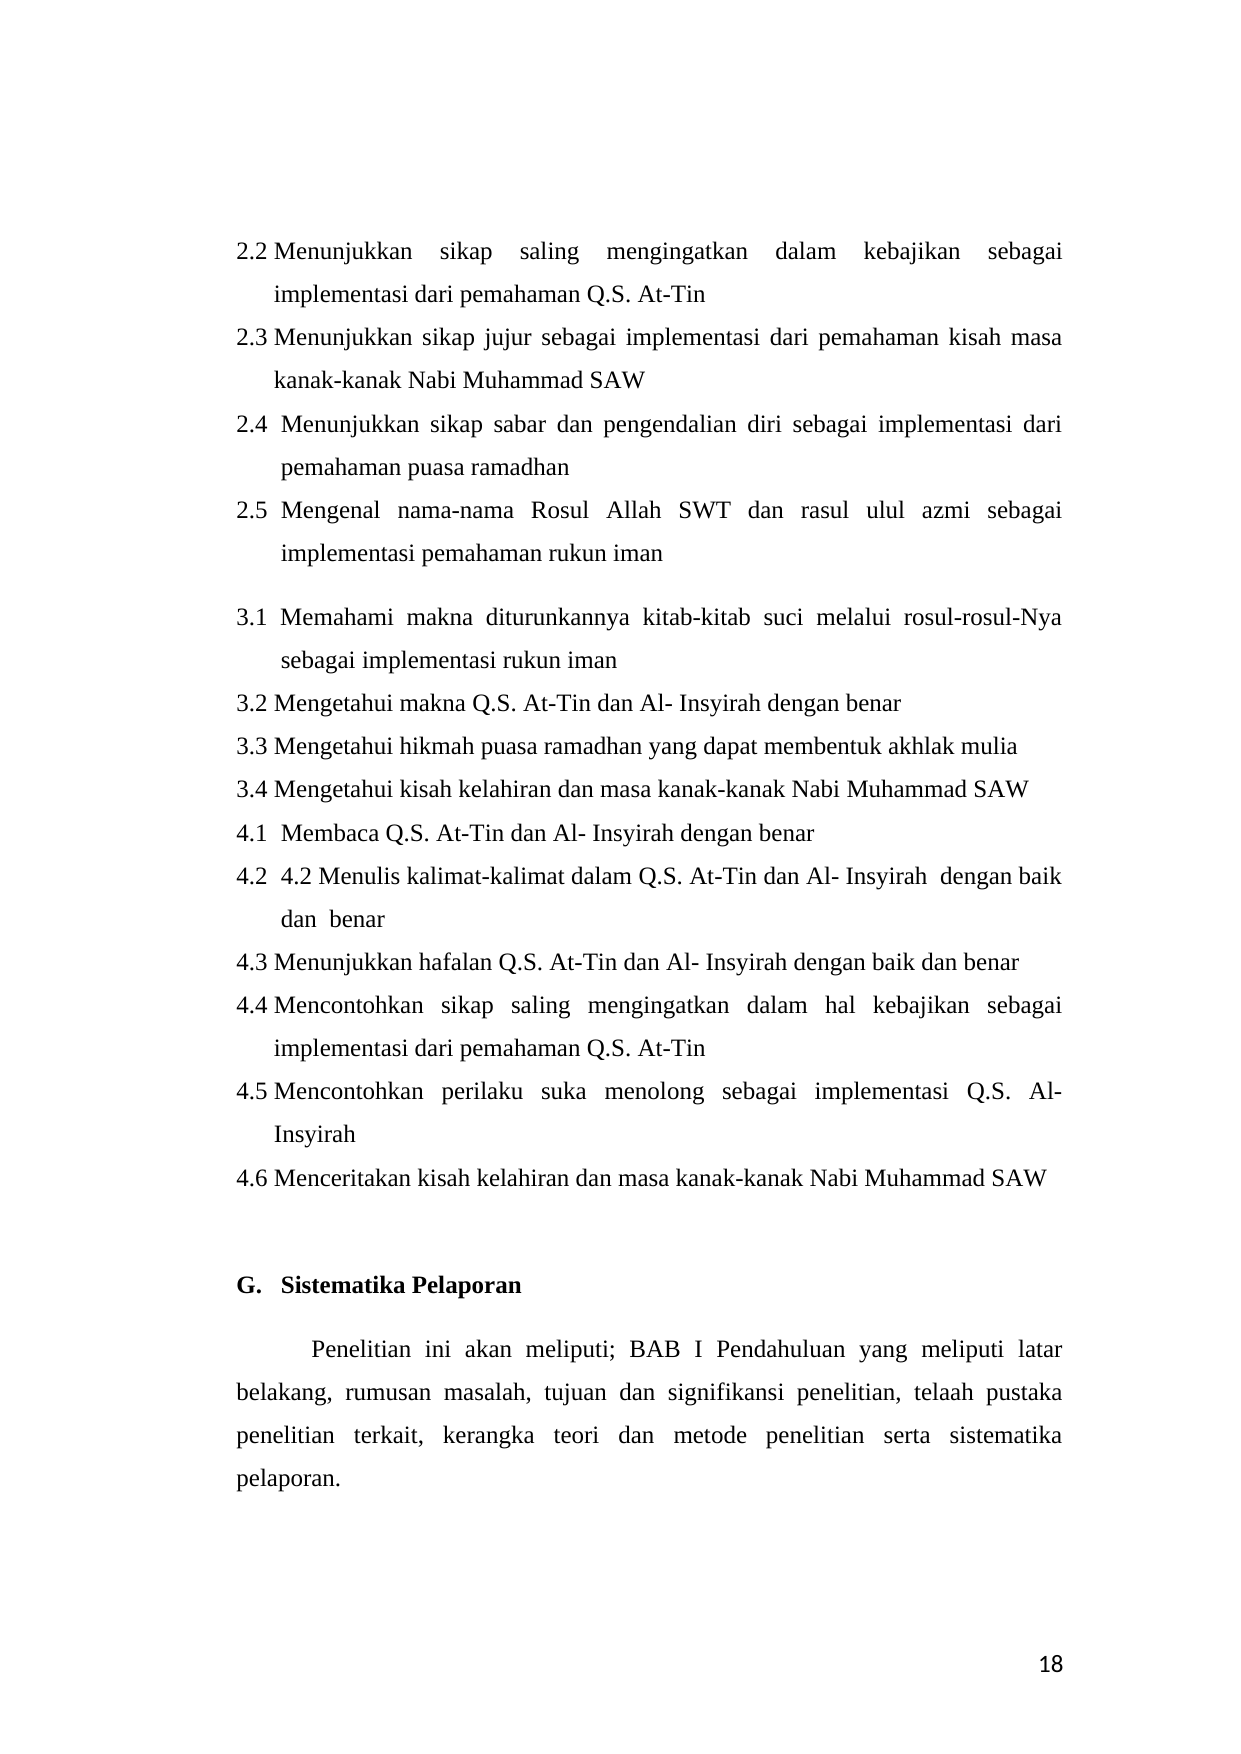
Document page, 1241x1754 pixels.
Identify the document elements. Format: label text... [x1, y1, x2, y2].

list Mengenal nama-nama Rosul Allah SWT dan rasul ulul azmi sebagai implementasi pemahaman rukun iman [236, 495, 1063, 567]
list Menunjukkan sikap jujur sebagai implementasi dari pemahaman kisah masa kanak-kanak Nabi Muhammad SAW [236, 322, 1063, 394]
text 3.2 Mengetahui makna Q.S. At-Tin dan Al- Insyirah dengan benar [236, 688, 1063, 717]
list Membaca Q.S. At-Tin dan Al- Insyirah dengan benar [236, 818, 1063, 846]
list Mencontohkan perilaku suka menolong sebagai implementasi Q.S. Al-Insyirah [236, 1076, 1063, 1148]
text Penelitian ini akan meliputi; BAB I Pendahuluan yang meliputi latar belakang, rumusan masalah, tujuan dan signifikansi penelitian, telaah pustaka penelitian terkait, kerangka teori dan metode penelitian serta sistematika pelaporan. [236, 1334, 1063, 1492]
list Menunjukkan sikap sabar dan pengendalian diri sebagai implementasi dari pemahaman puasa ramadhan [236, 409, 1063, 481]
list Sistematika Pelaporan [236, 1270, 1063, 1298]
list 4.2 Menulis kalimat-kalimat dalam Q.S. At-Tin dan Al- Insyirah dengan baik dan benar [236, 861, 1063, 933]
list Menceritakan kisah kelahiran dan masa kanak-kanak Nabi Muhammad SAW [236, 1163, 1063, 1191]
text 3.1 Memahami makna diturunkannya kitab-kitab suci melalui rosul-rosul-Nya sebagai implementasi rukun iman [236, 602, 1063, 674]
text 3.3 Mengetahui hikmah puasa ramadhan yang dapat membentuk akhlak mulia [236, 731, 1063, 760]
list Menunjukkan hafalan Q.S. At-Tin dan Al- Insyirah dengan baik dan benar [236, 947, 1063, 976]
list Mencontohkan sikap saling mengingatkan dalam hal kebajikan sebagai implementasi dari pemahaman Q.S. At-Tin [236, 990, 1063, 1062]
text 3.4 Mengetahui kisah kelahiran dan masa kanak-kanak Nabi Muhammad SAW [236, 774, 1063, 803]
list Menunjukkan sikap saling mengingatkan dalam kebajikan sebagai implementasi dari pemahaman Q.S. At-Tin [236, 236, 1063, 308]
